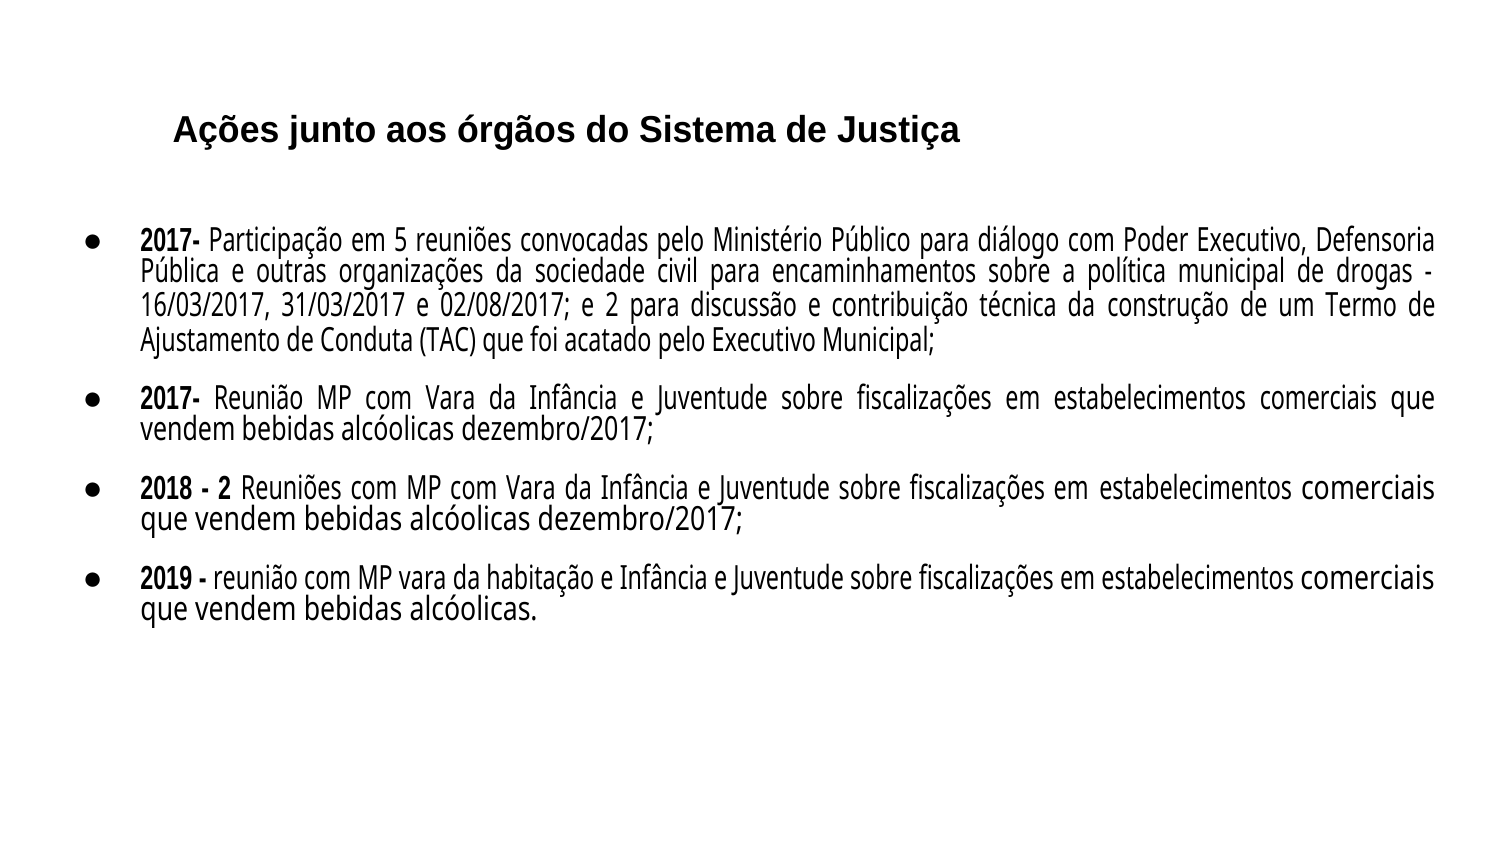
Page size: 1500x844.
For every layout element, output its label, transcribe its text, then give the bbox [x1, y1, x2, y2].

list 2017- Reunião MP com Vara da Infância e Juventude sobre ﬁscalizações em estabelecimentos comerciais que vendem bebidas alcóolicas dezembro/2017; [82, 382, 1435, 450]
list 2017- Participação em 5 reuniões convocadas pelo Ministério Público para diálogo com Poder Executivo, Defensoria Pública e outras organizações da sociedade civil para encaminhamentos sobre a política municipal de drogas - 16/03/2017, 31/03/2017 e 02/08/2017; e 2 para discussão e contribuição técnica da construção de um Termo de Ajustamento de Conduta (TAC) que foi acatado pelo Executivo Municipal; [82, 224, 1435, 361]
list 2019 - reunião com MP vara da habitação e Infância e Juventude sobre ﬁscalizações em estabelecimentos comerciais que vendem bebidas alcóolicas. [82, 562, 1435, 630]
list 2018 - 2 Reuniões com MP com Vara da Infância e Juventude sobre ﬁscalizações em estabelecimentos comerciais que vendem bebidas alcóolicas dezembro/2017; [82, 472, 1435, 540]
subtitle Ações junto aos órgãos do Sistema de Justiça [172, 107, 1452, 151]
